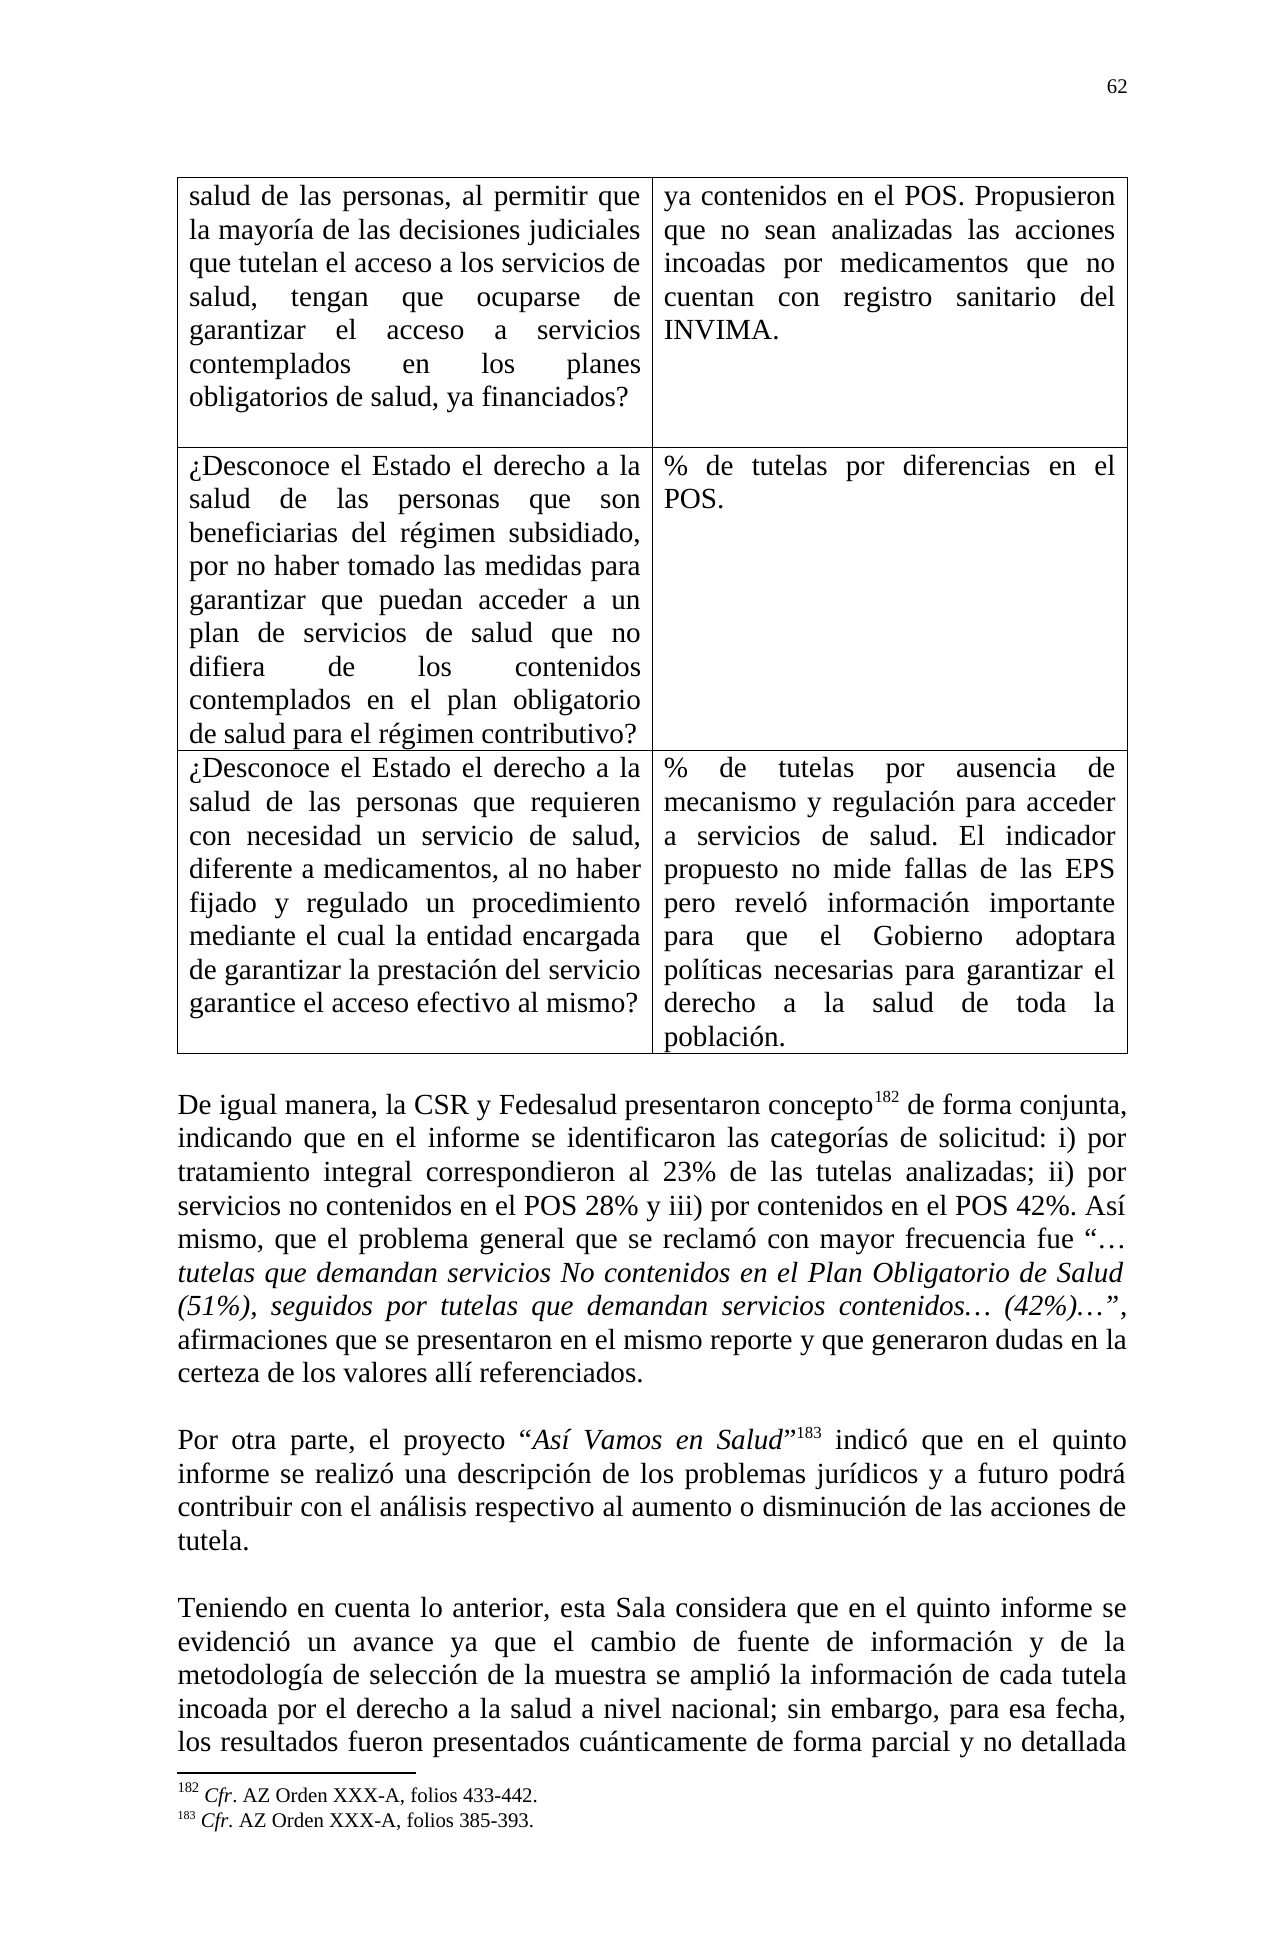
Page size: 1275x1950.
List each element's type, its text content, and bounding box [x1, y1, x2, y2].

text Por otra parte, el proyecto “Así Vamos en Salud” indicó que en el quinto informe se realizó una descripción de los problemas jurídicos y a futuro podrá contribuir con el análisis respectivo al aumento o disminución de las acciones de tutela. [177, 1422, 1127, 1557]
table_cell % de tutelas por ausencia de mecanismo y regulación para acceder a servicios de salud. El indicador propuesto no mide fallas de las EPS pero reveló información importante para que el Gobierno adoptara políticas necesarias para garantizar el derecho a la salud de toda la población. [653, 751, 1127, 1052]
table_cell % de tutelas por diferencias en el POS. [653, 448, 1127, 749]
table_cell ¿Desconoce el Estado el derecho a la salud de las personas que requieren con necesidad un servicio de salud, diferente a medicamentos, al no haber fijado y regulado un procedimiento mediante el cual la entidad encargada de garantizar la prestación del servicio garantice el acceso efectivo al mismo? [178, 751, 652, 1052]
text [177, 1590, 1127, 1758]
text De igual manera, la CSR y Fedesalud presentaron concepto de forma conjunta, indicando que en el informe se identificaron las categorías de solicitud: i) por tratamiento integral correspondieron al 23% de las tutelas analizadas; ii) por servicios no contenidos en el POS 28% y iii) por contenidos en el POS 42%. Así mismo, que el problema general que se reclamó con mayor frecuencia fue “…tutelas que demandan servicios No contenidos en el Plan Obligatorio de Salud (51%), seguidos por tutelas que demandan servicios contenidos… (42%)…”, afirmaciones que se presentaron en el mismo reporte y que generaron dudas en la certeza de los valores allí referenciados. [177, 1087, 1127, 1389]
table_cell ¿Desconoce el Estado el derecho a la salud de las personas que son beneficiarias del régimen subsidiado, por no haber tomado las medidas para garantizar que puedan acceder a un plan de servicios de salud que no difiera de los contenidos contemplados en el plan obligatorio de salud para el régimen contributivo? [178, 448, 652, 749]
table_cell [653, 178, 1127, 447]
